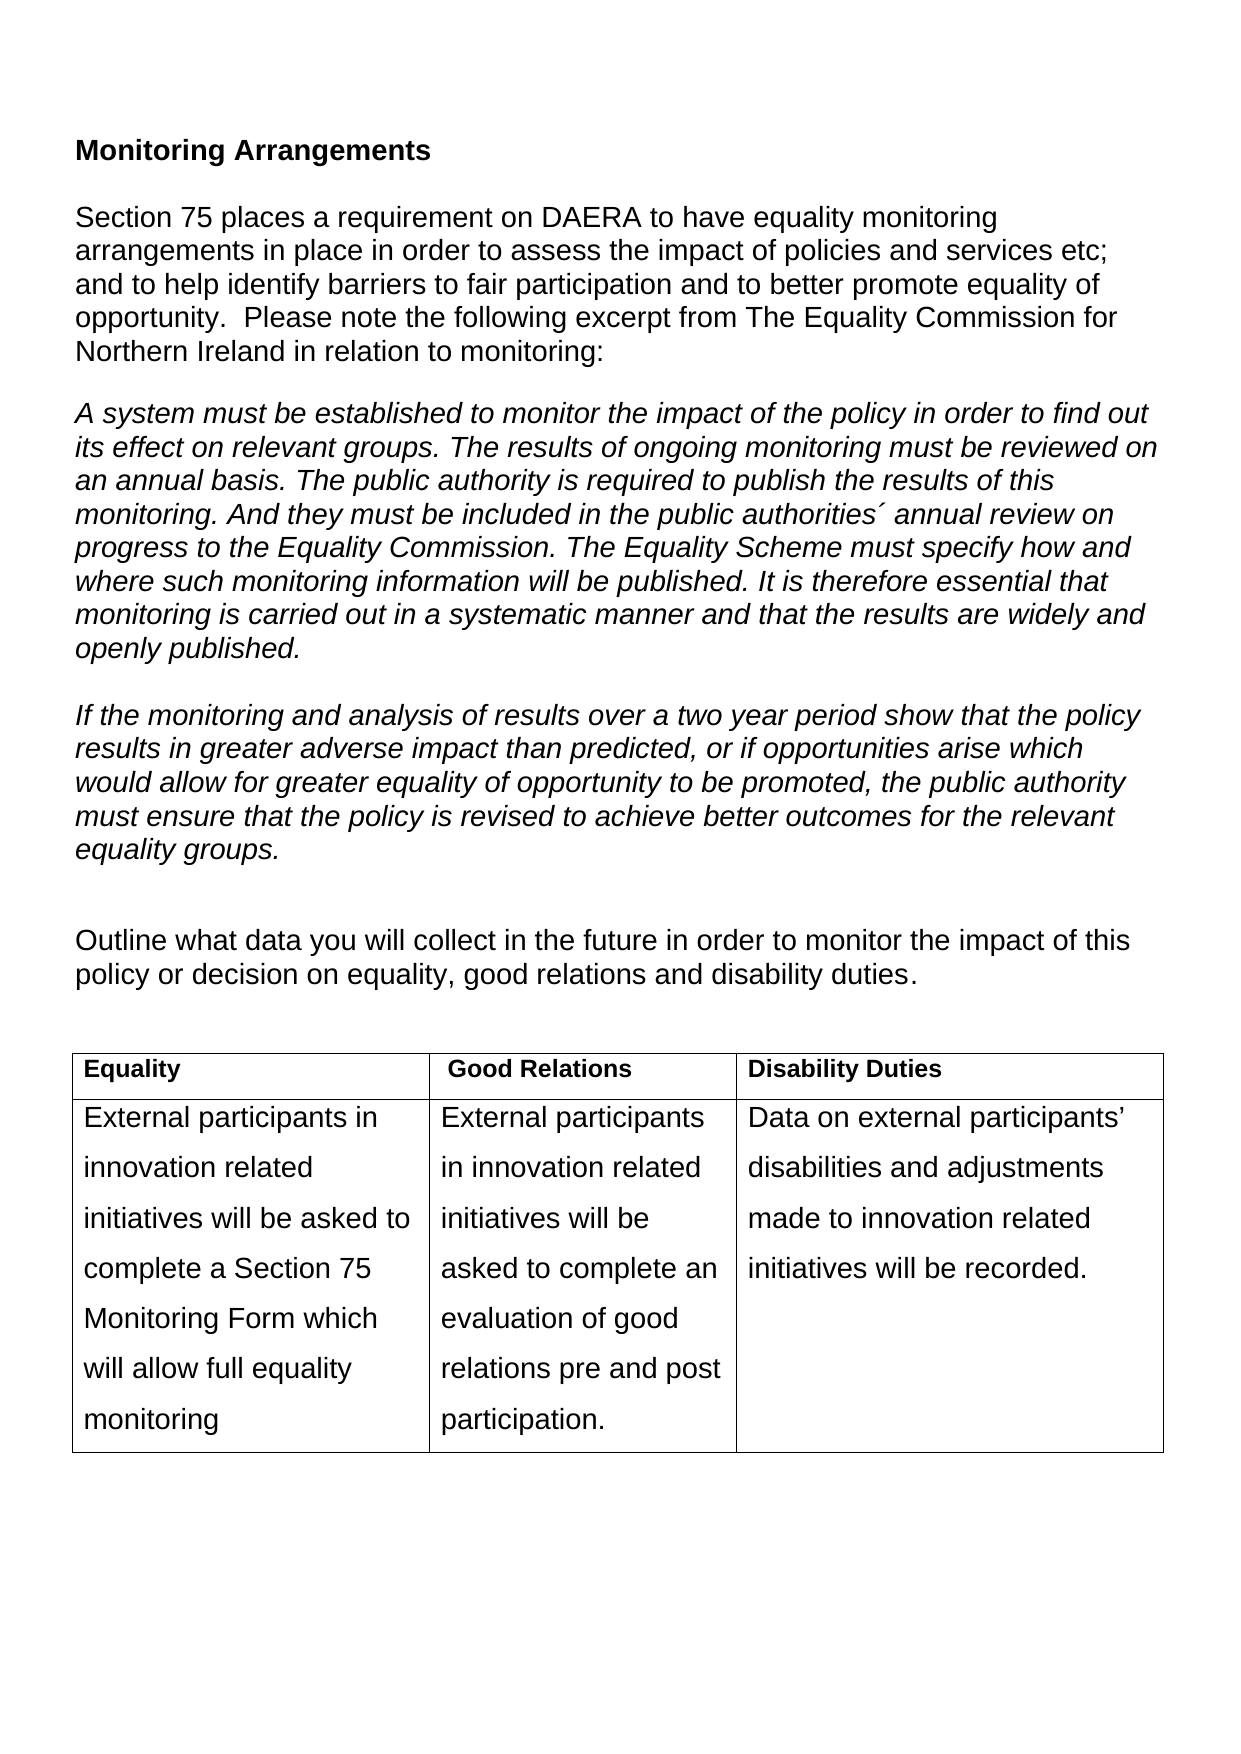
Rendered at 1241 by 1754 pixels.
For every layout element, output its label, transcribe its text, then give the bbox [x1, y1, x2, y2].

table_cell Data on external participants’ disabilities and adjustments made to innovation related initiatives will be recorded. [737, 1100, 1163, 1452]
text A system must be established to monitor the impact of the policy in order to find out its effect on relevant groups. The results of ongoing monitoring must be reviewed on an annual basis. The public authority is required to publish the results of this monitoring. And they must be included in the public authorities´ annual review on progress to the Equality Commission. The Equality Scheme must specify how and where such monitoring information will be published. It is therefore essential that monitoring is carried out in a systematic manner and that the results are widely and openly published. [75, 396, 1165, 664]
text Section 75 places a requirement on DAERA to have equality monitoring arrangements in place in order to assess the impact of policies and services etc; and to help identify barriers to fair participation and to better promote equality of opportunity. Please note the following excerpt from The Equality Commission for Northern Ireland in relation to monitoring: [75, 199, 1165, 367]
table_header Disability Duties [737, 1054, 1163, 1099]
table_header Good Relations [430, 1054, 736, 1099]
table_header Equality [73, 1054, 429, 1099]
table_cell External participants in innovation related initiatives will be asked to complete a Section 75 Monitoring Form which will allow full equality monitoring [73, 1100, 429, 1452]
text If the monitoring and analysis of results over a two year period show that the policy results in greater adverse impact than predicted, or if opportunities arise which would allow for greater equality of opportunity to be promoted, the public authority must ensure that the policy is revised to achieve better outcomes for the relevant equality groups. [75, 698, 1165, 866]
text Monitoring Arrangements [75, 132, 1165, 166]
table_cell External participants in innovation related initiatives will be asked to complete an evaluation of good relations pre and post participation. [430, 1100, 736, 1452]
list Outline what data you will collect in the future in order to monitor the impact of this policy or decision on equality, good relations and disability duties. [75, 923, 1165, 990]
